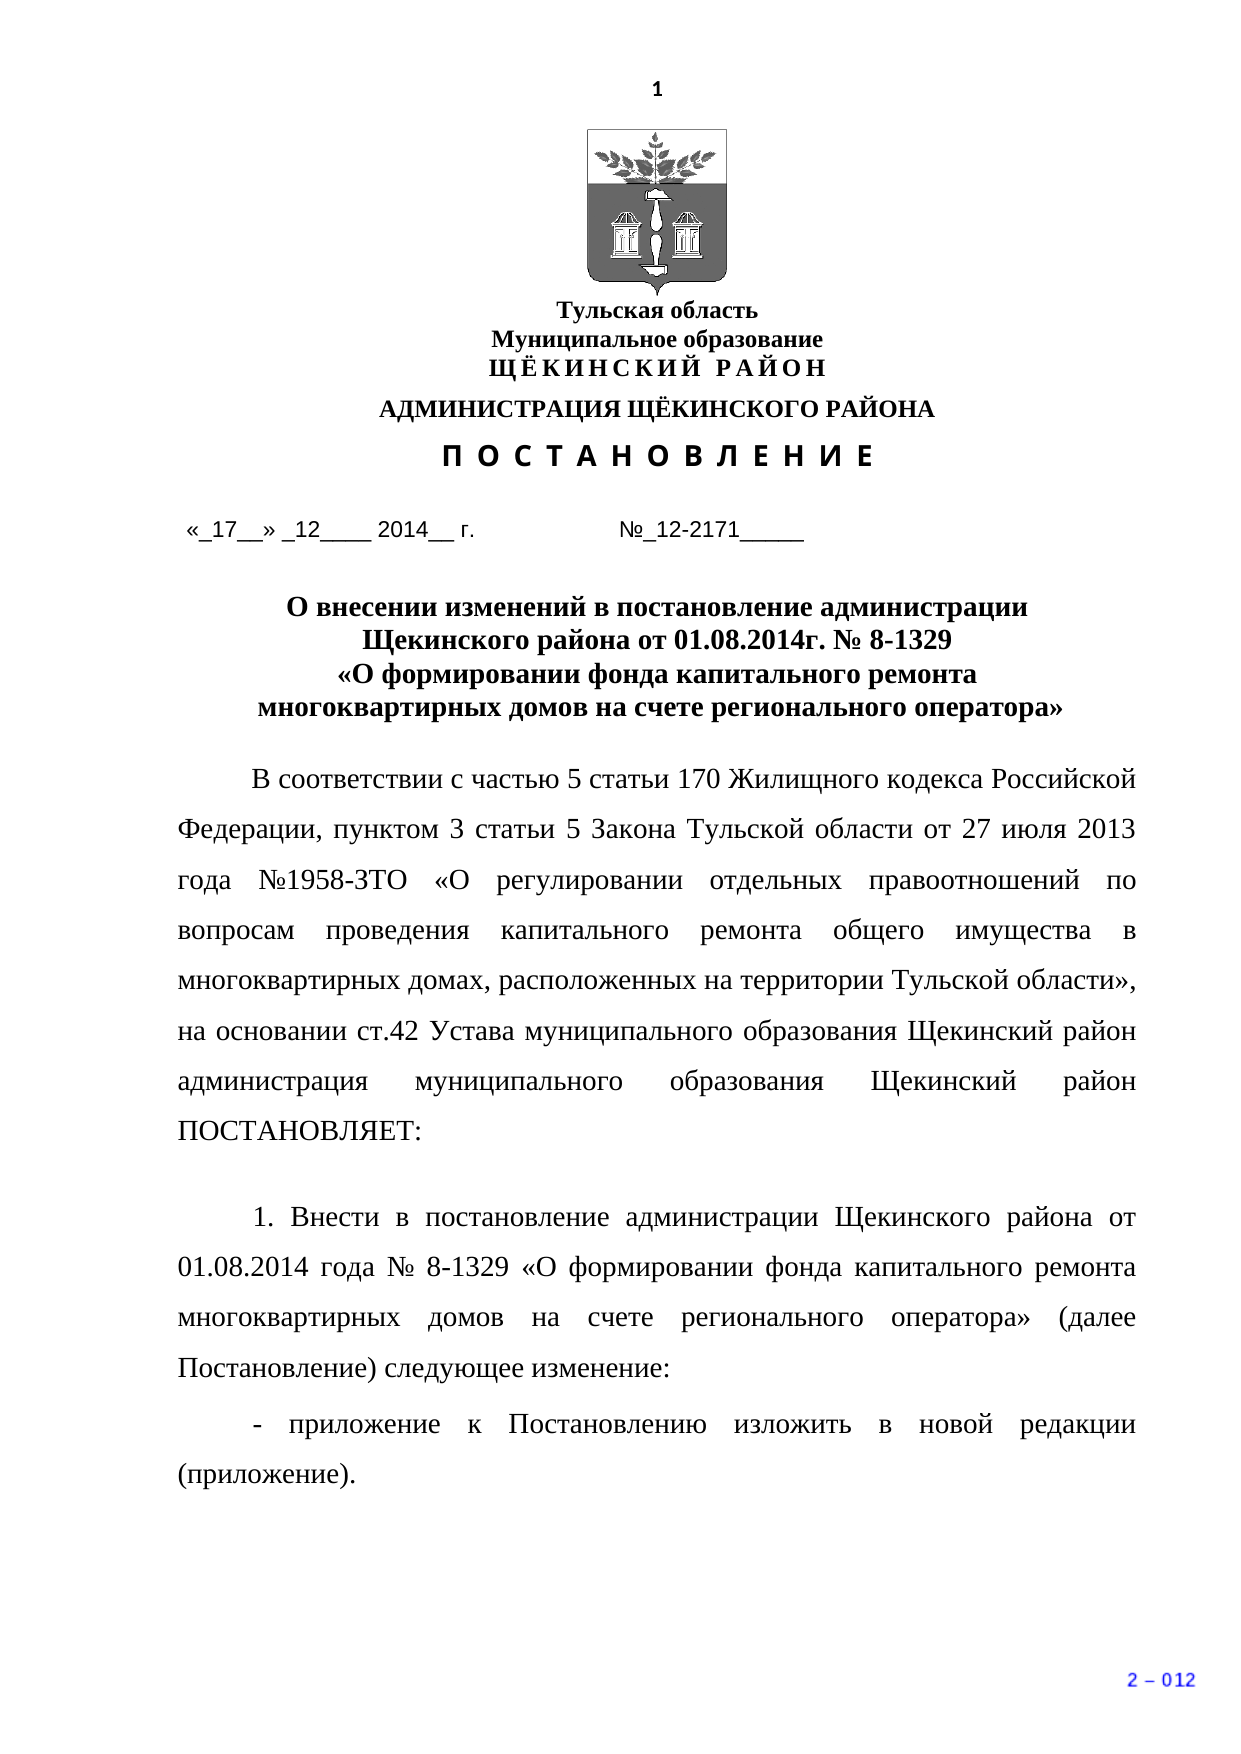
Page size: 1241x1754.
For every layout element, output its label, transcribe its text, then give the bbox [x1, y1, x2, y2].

text многоквартирных домов на счете регионального оператора» [177, 689, 1137, 723]
text ЩЁКИНСКИЙ РАЙОН [177, 353, 1137, 382]
text «О формировании фонда капитального ремонта [177, 656, 1137, 689]
text Щекинского района от 01.08.2014г. № 8-1329 [177, 622, 1137, 656]
text АДМИНИСТРАЦИЯ ЩЁКИНСКОГО РАЙОНА [177, 394, 1137, 423]
text Тульская область [177, 296, 1137, 324]
text О внесении изменений в постановление администрации [177, 589, 1137, 622]
text В соответствии с частью 5 статьи 170 Жилищного кодекса Российской Федерации, пунктом 3 статьи 5 Закона Тульской области от 27 июля 2013 года №1958-ЗТО «О регулировании отдельных правоотношений по вопросам проведения капитального ремонта общего имущества в многоквартирных домах, расположенных на территории Тульской области», на основании ст.42 Устава муниципального образования Щекинский район администрация муниципального образования Щекинский район ПОСТАНОВЛЯЕТ: [177, 761, 1137, 1147]
text 1. Внести в постановление администрации Щекинского района от 01.08.2014 года № 8-1329 «О формировании фонда капитального ремонта многоквартирных домов на счете регионального оператора» (далее Постановление) следующее изменение: [177, 1199, 1137, 1383]
text Муниципальное образование [177, 324, 1137, 353]
text - приложение к Постановлению изложить в новой редакции (приложение). [177, 1406, 1137, 1490]
text П О С Т А Н О В Л Е Н И Е [177, 436, 1137, 475]
